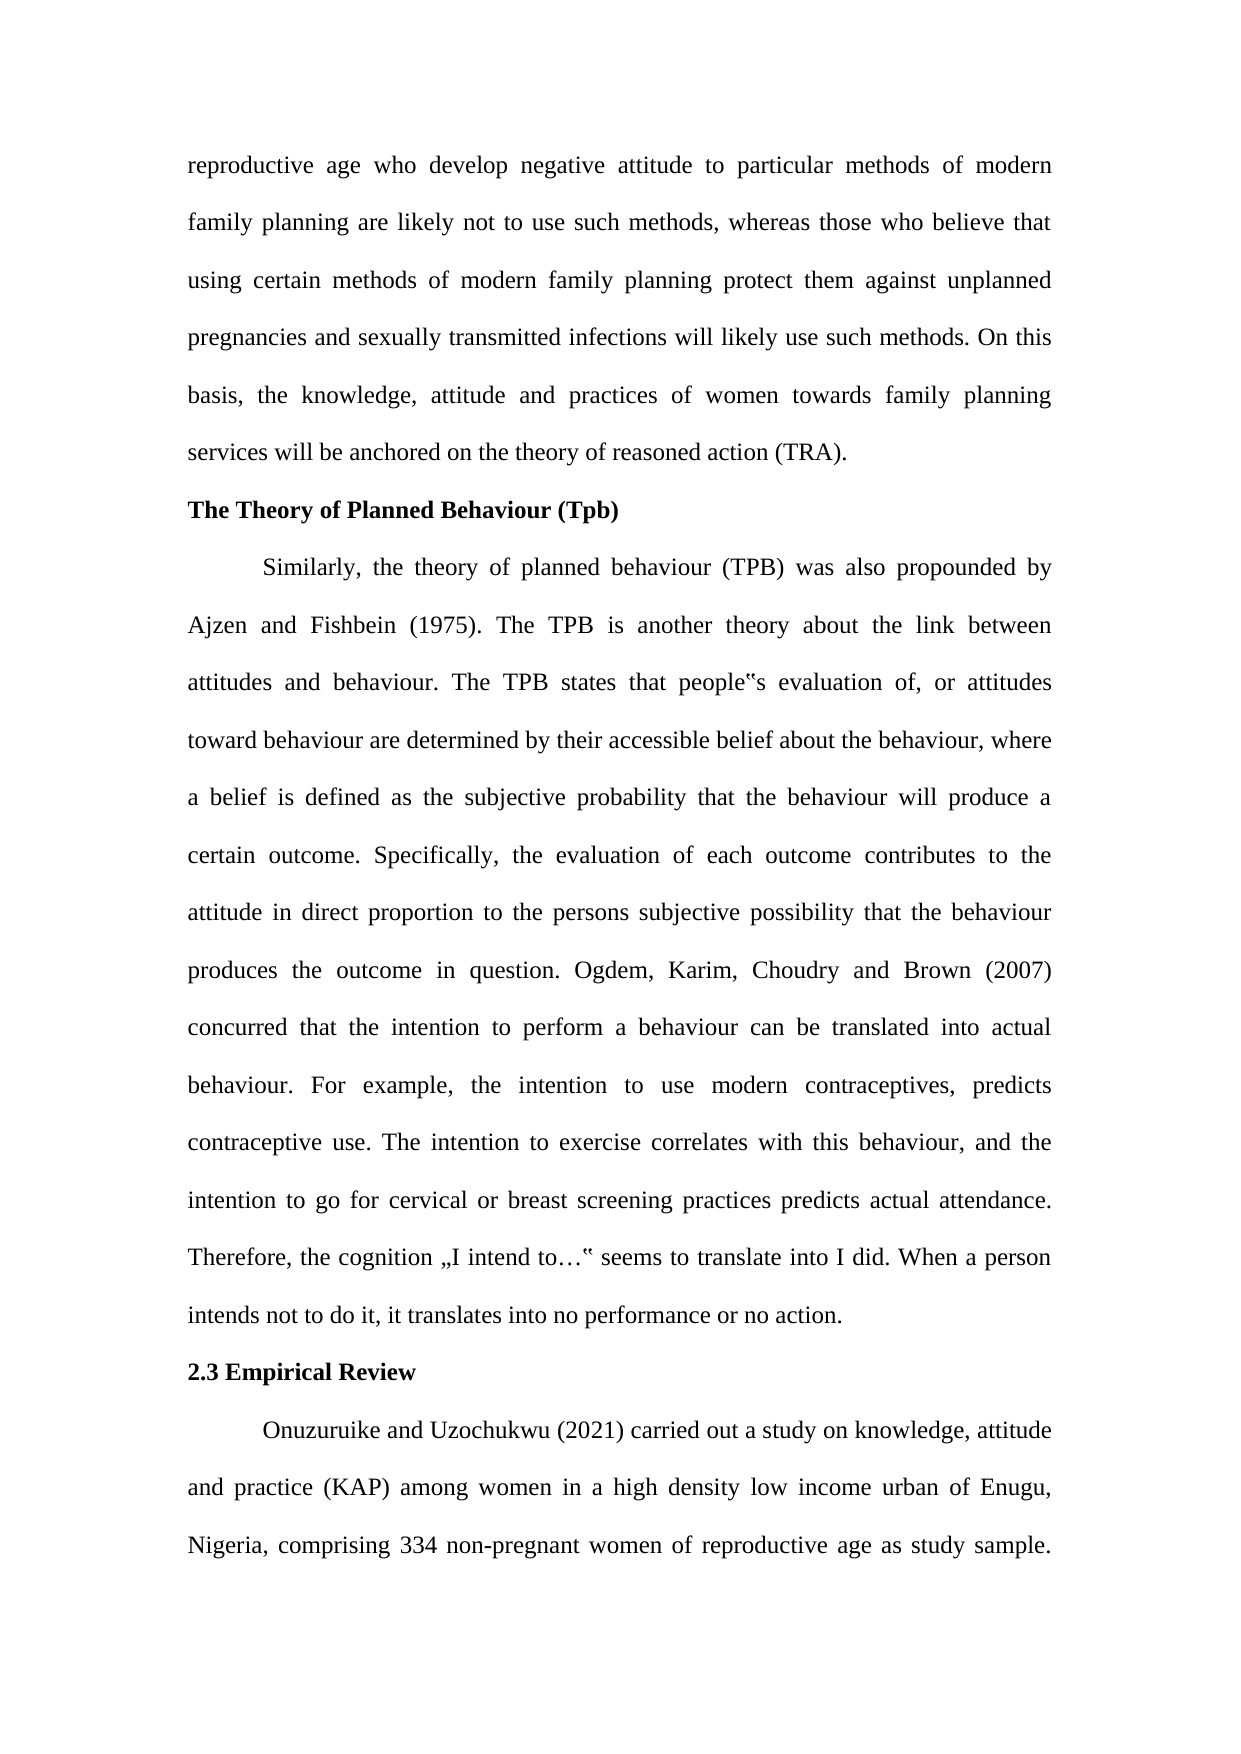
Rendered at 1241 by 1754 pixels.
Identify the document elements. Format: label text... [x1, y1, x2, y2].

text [187, 150, 1053, 466]
list Similarly, the theory of planned behaviour (TPB) was also propounded by Ajzen and Fishbein (1975). The TPB is another theory about the link between attitudes and behaviour. The TPB states that people‟s evaluation of, or attitudes toward behaviour are determined by their accessible belief about the behaviour, where a belief is defined as the subjective probability that the behaviour will produce a certain outcome. Specifically, the evaluation of each outcome contributes to the attitude in direct proportion to the persons subjective possibility that the behaviour produces the outcome in question. Ogdem, Karim, Choudry and Brown (2007) concurred that the intention to perform a behaviour can be translated into actual behaviour. For example, the intention to use modern contraceptives, predicts contraceptive use. The intention to exercise correlates with this behaviour, and the intention to go for cervical or breast screening practices predicts actual attendance. Therefore, the cognition „I intend to…‟ seems to translate into I did. When a person intends not to do it, it translates into no performance or no action. [187, 552, 1053, 1329]
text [187, 1415, 1053, 1559]
text The Theory of Planned Behaviour (Tpb) [187, 495, 1053, 524]
text 2.3 Empirical Review [187, 1357, 1053, 1386]
